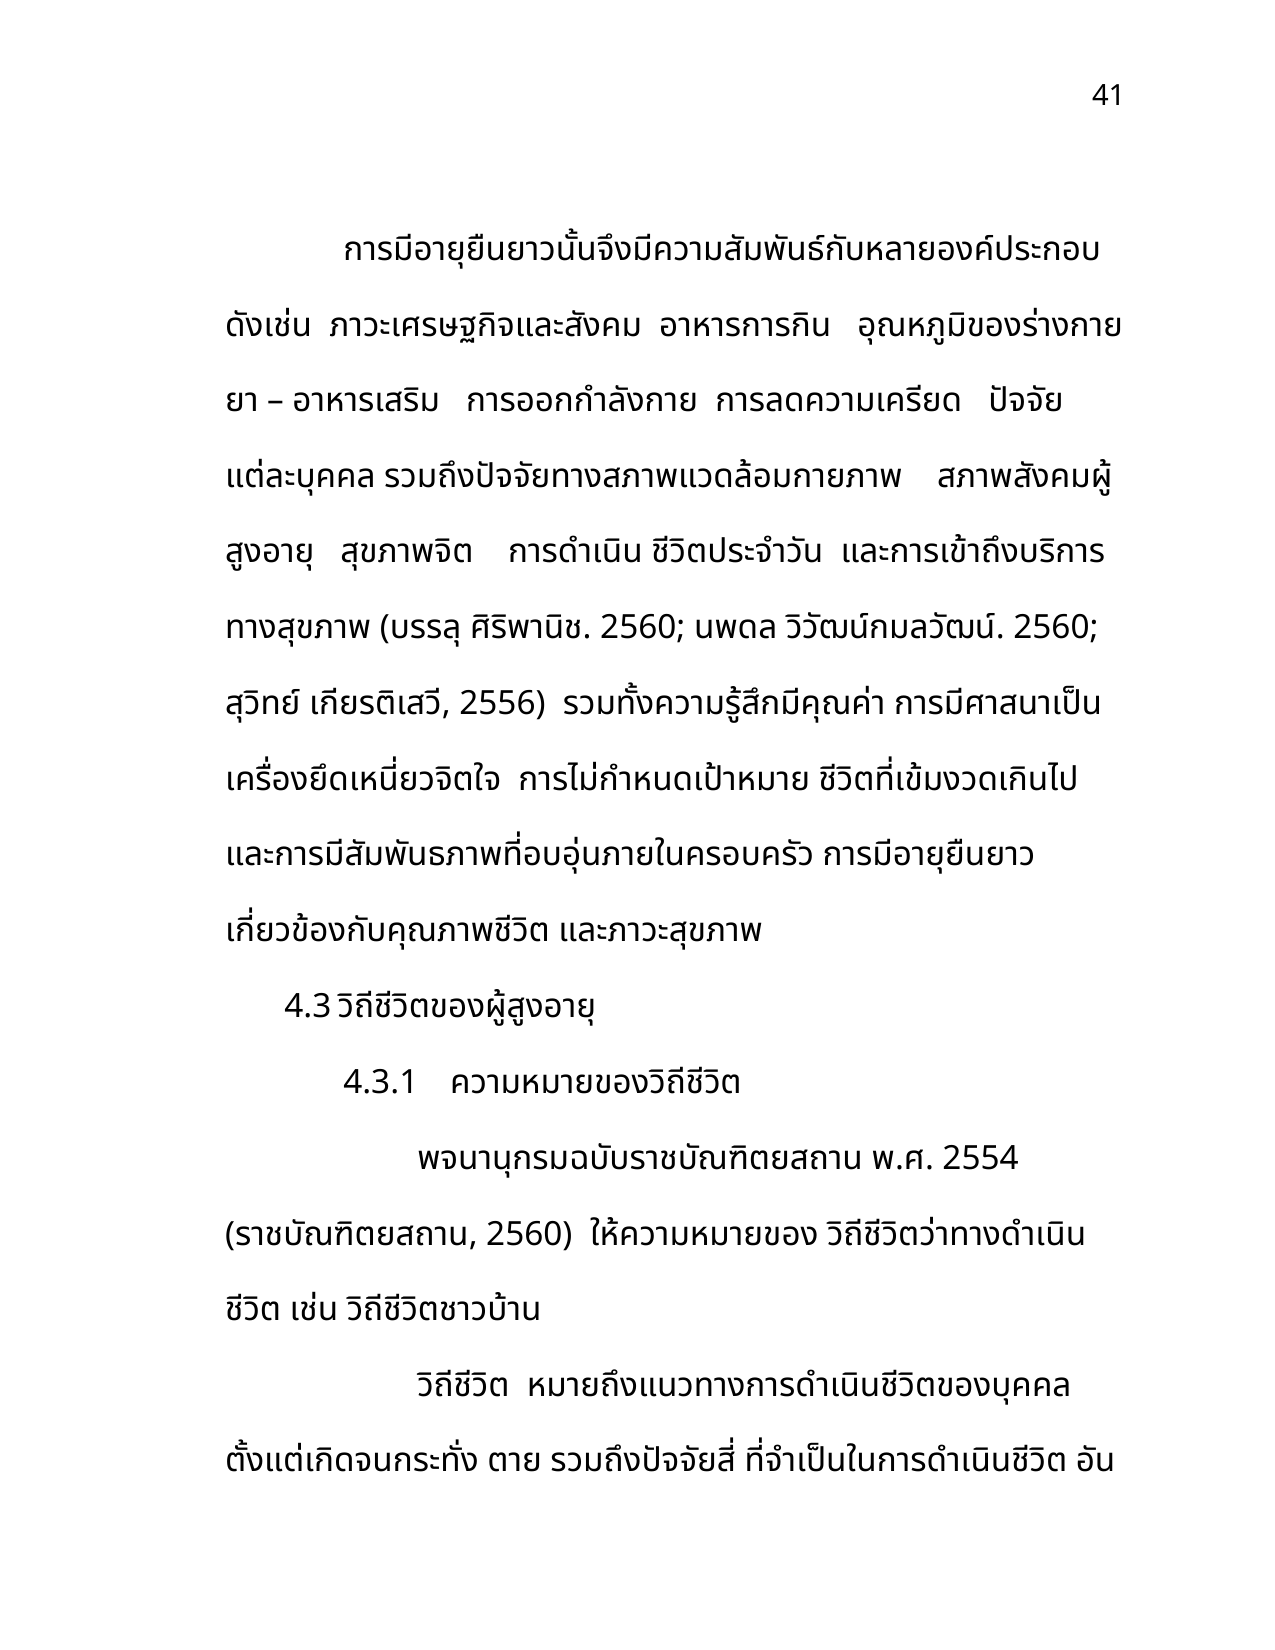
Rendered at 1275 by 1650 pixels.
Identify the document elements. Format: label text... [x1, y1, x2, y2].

list การมีอายุยืนยาวนั้นจึงมีความสัมพันธ์กับหลายองค์ประกอบ ดังเช่น ภาวะเศรษฐกิจและสังคม อาหารการกิน อุณหภูมิของร่างกาย ยา – อาหารเสริม การออกกำลังกาย การลดความเครียด ปัจจัย แต่ละบุคคล รวมถึงปัจจัยทางสภาพแวดล้อมกายภาพ สภาพสังคมผู้สูงอายุ สุขภาพจิต การดำเนิน ชีวิตประจำวัน และการเข้าถึงบริการทางสุขภาพ (บรรลุ ศิริพานิช. 2560; นพดล วิวัฒน์กมลวัฒน์. 2560; สุวิทย์ เกียรติเสวี, 2556) รวมทั้งความรู้สึกมีคุณค่า การมีศาสนาเป็นเครื่องยึดเหนี่ยวจิตใจ การไม่กำหนดเป้าหมาย ชีวิตที่เข้มงวดเกินไป และการมีสัมพันธภาพที่อบอุ่นภายในครอบครัว การมีอายุยืนยาวเกี่ยวข้องกับคุณภาพชีวิต และภาวะสุขภาพ [225, 225, 1125, 956]
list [225, 1361, 1125, 1487]
list วิถีชีวิตของผู้สูงอายุ [284, 982, 1125, 1032]
list ความหมายของวิถีชีวิต [343, 1058, 1125, 1108]
list พจนานุกรมฉบับราชบัณฑิตยสถาน พ.ศ. 2554 (ราชบัณฑิตยสถาน, 2560) ให้ความหมายของ วิถีชีวิตว่าทางดำเนินชีวิต เช่น วิถีชีวิตชาวบ้าน [225, 1133, 1125, 1336]
